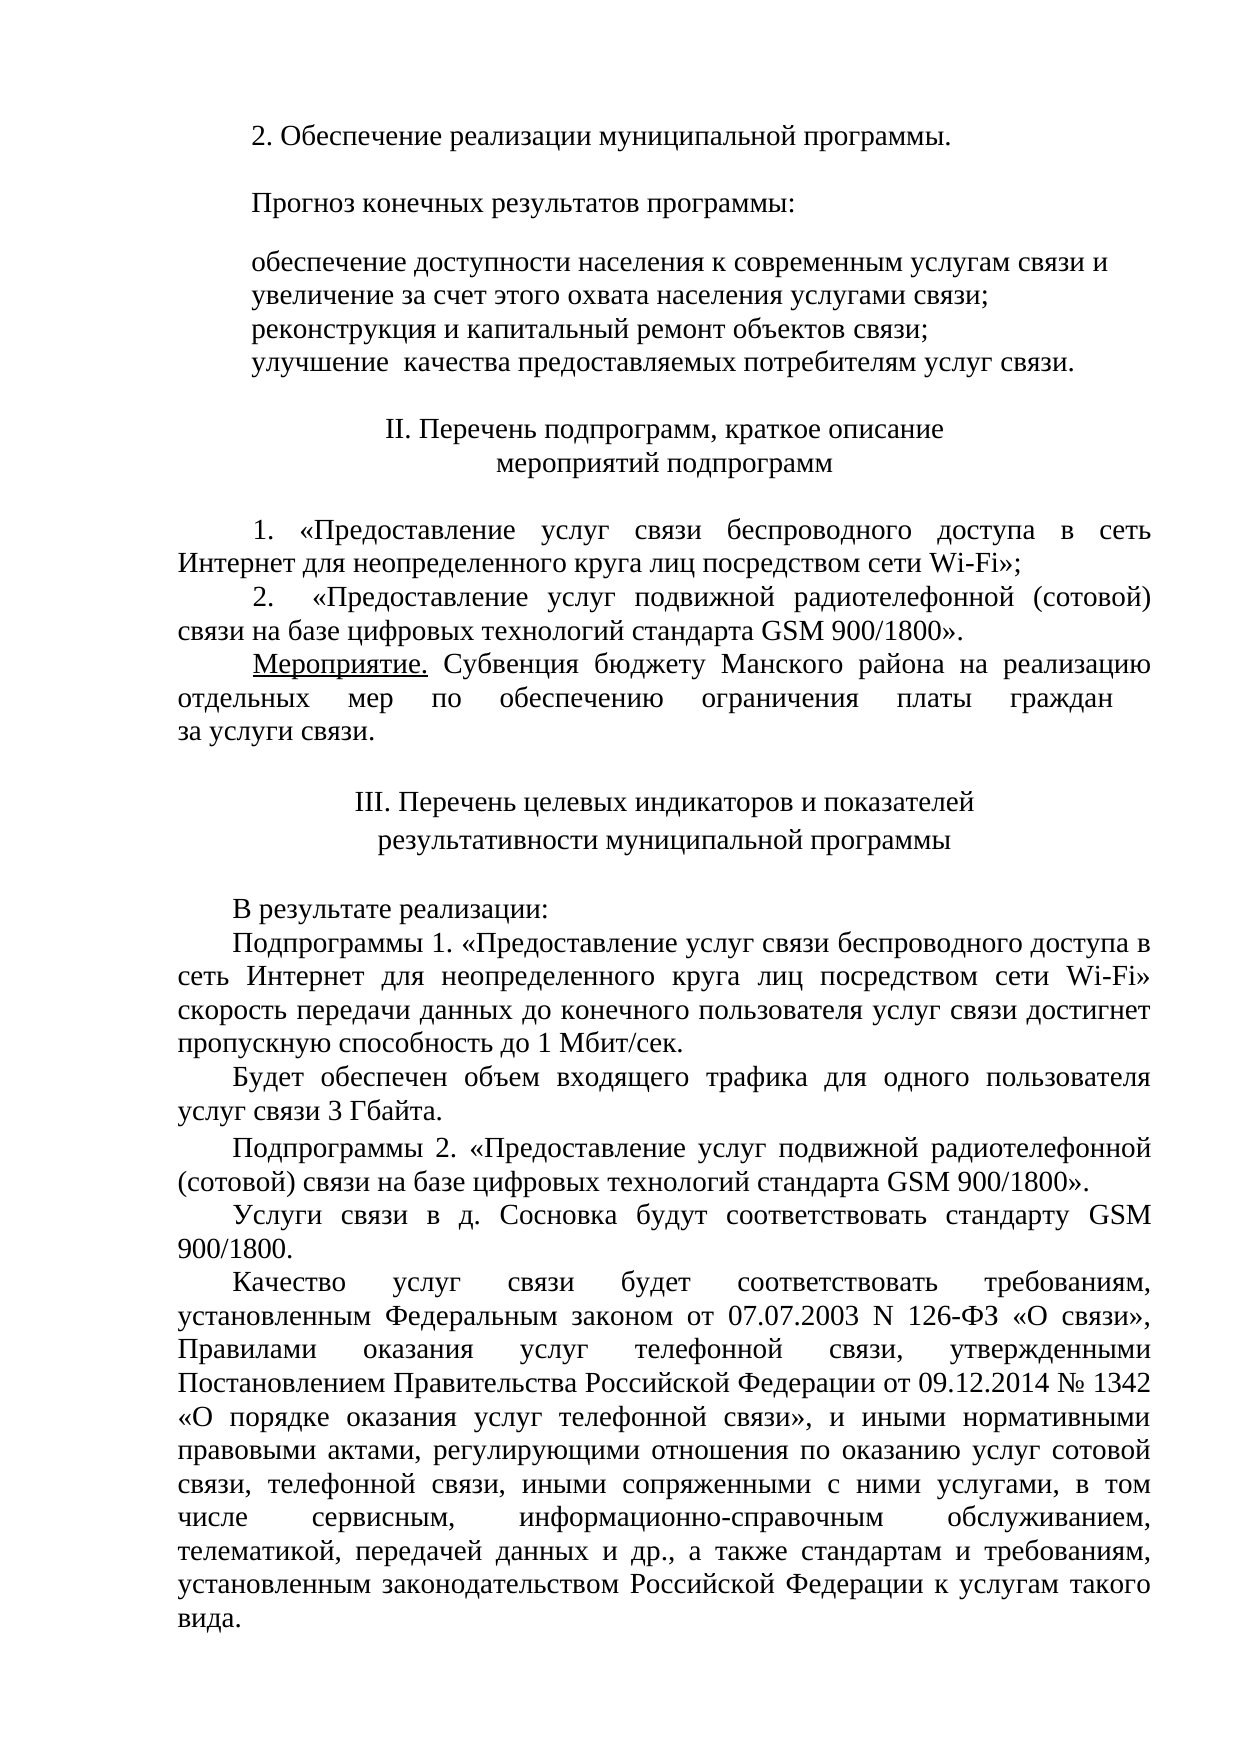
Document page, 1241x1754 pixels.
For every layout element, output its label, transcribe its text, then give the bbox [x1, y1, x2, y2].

text Услуги связи в д. Сосновка будут соответствовать стандарту GSM 900/1800. [177, 1197, 1152, 1264]
text Мероприятие. Субвенция бюджету Манского района на реализацию отдельных мер по обеспечению ограничения платы граждан за услуги связи. [177, 646, 1152, 747]
text улучшение качества предоставляемых потребителям услуг связи. [177, 344, 1152, 378]
text 2. «Предоставление услуг подвижной радиотелефонной (сотовой) связи на базе цифровых технологий стандарта GSM 900/1800». [177, 579, 1152, 646]
text 2. Обеспечение реализации муниципальной программы. [177, 118, 1152, 152]
list В результате реализации: [177, 891, 1152, 925]
text III. Перечень целевых индикаторов и показателей [177, 784, 1152, 818]
text Качество услуг связи будет соответствовать требованиям, установленным Федеральным законом от 07.07.2003 N 126-ФЗ «О связи», Правилами оказания услуг телефонной связи, утвержденными Постановлением Правительства Российской Федерации от 09.12.2014 № 1342 «О порядке оказания услуг телефонной связи», и иными нормативными правовыми актами, регулирующими отношения по оказанию услуг сотовой связи, телефонной связи, иными сопряженными с ними услугами, в том числе сервисным, информационно-справочным обслуживанием, телематикой, передачей данных и др., а также стандартам и требованиям, установленным законодательством Российской Федерации к услугам такого вида. [177, 1264, 1152, 1633]
text 1. «Предоставление услуг связи беспроводного доступа в сеть Интернет для неопределенного круга лиц посредством сети Wi-Fi»; [177, 512, 1152, 579]
text увеличение за счет этого охвата населения услугами связи; [177, 277, 1152, 311]
text реконструкция и капитальный ремонт объектов связи; [177, 311, 1152, 344]
list Подпрограммы 1. «Предоставление услуг связи беспроводного доступа в сеть Интернет для неопределенного круга лиц посредством сети Wi-Fi» скорость передачи данных до конечного пользователя услуг связи достигнет пропускную способность до 1 Мбит/сек. [177, 925, 1152, 1059]
text результативности муниципальной программы [177, 822, 1152, 856]
list Будет обеспечен объем входящего трафика для одного пользователя услуг связи 3 Гбайта. [177, 1059, 1152, 1126]
text Подпрограммы 2. «Предоставление услуг подвижной радиотелефонной (сотовой) связи на базе цифровых технологий стандарта GSM 900/1800». [177, 1130, 1152, 1197]
text II. Перечень подпрограмм, краткое описание [177, 411, 1152, 445]
text обеспечение доступности населения к современным услугам связи и [177, 244, 1152, 277]
text Прогноз конечных результатов программы: [177, 185, 1152, 219]
text мероприятий подпрограмм [177, 445, 1152, 478]
